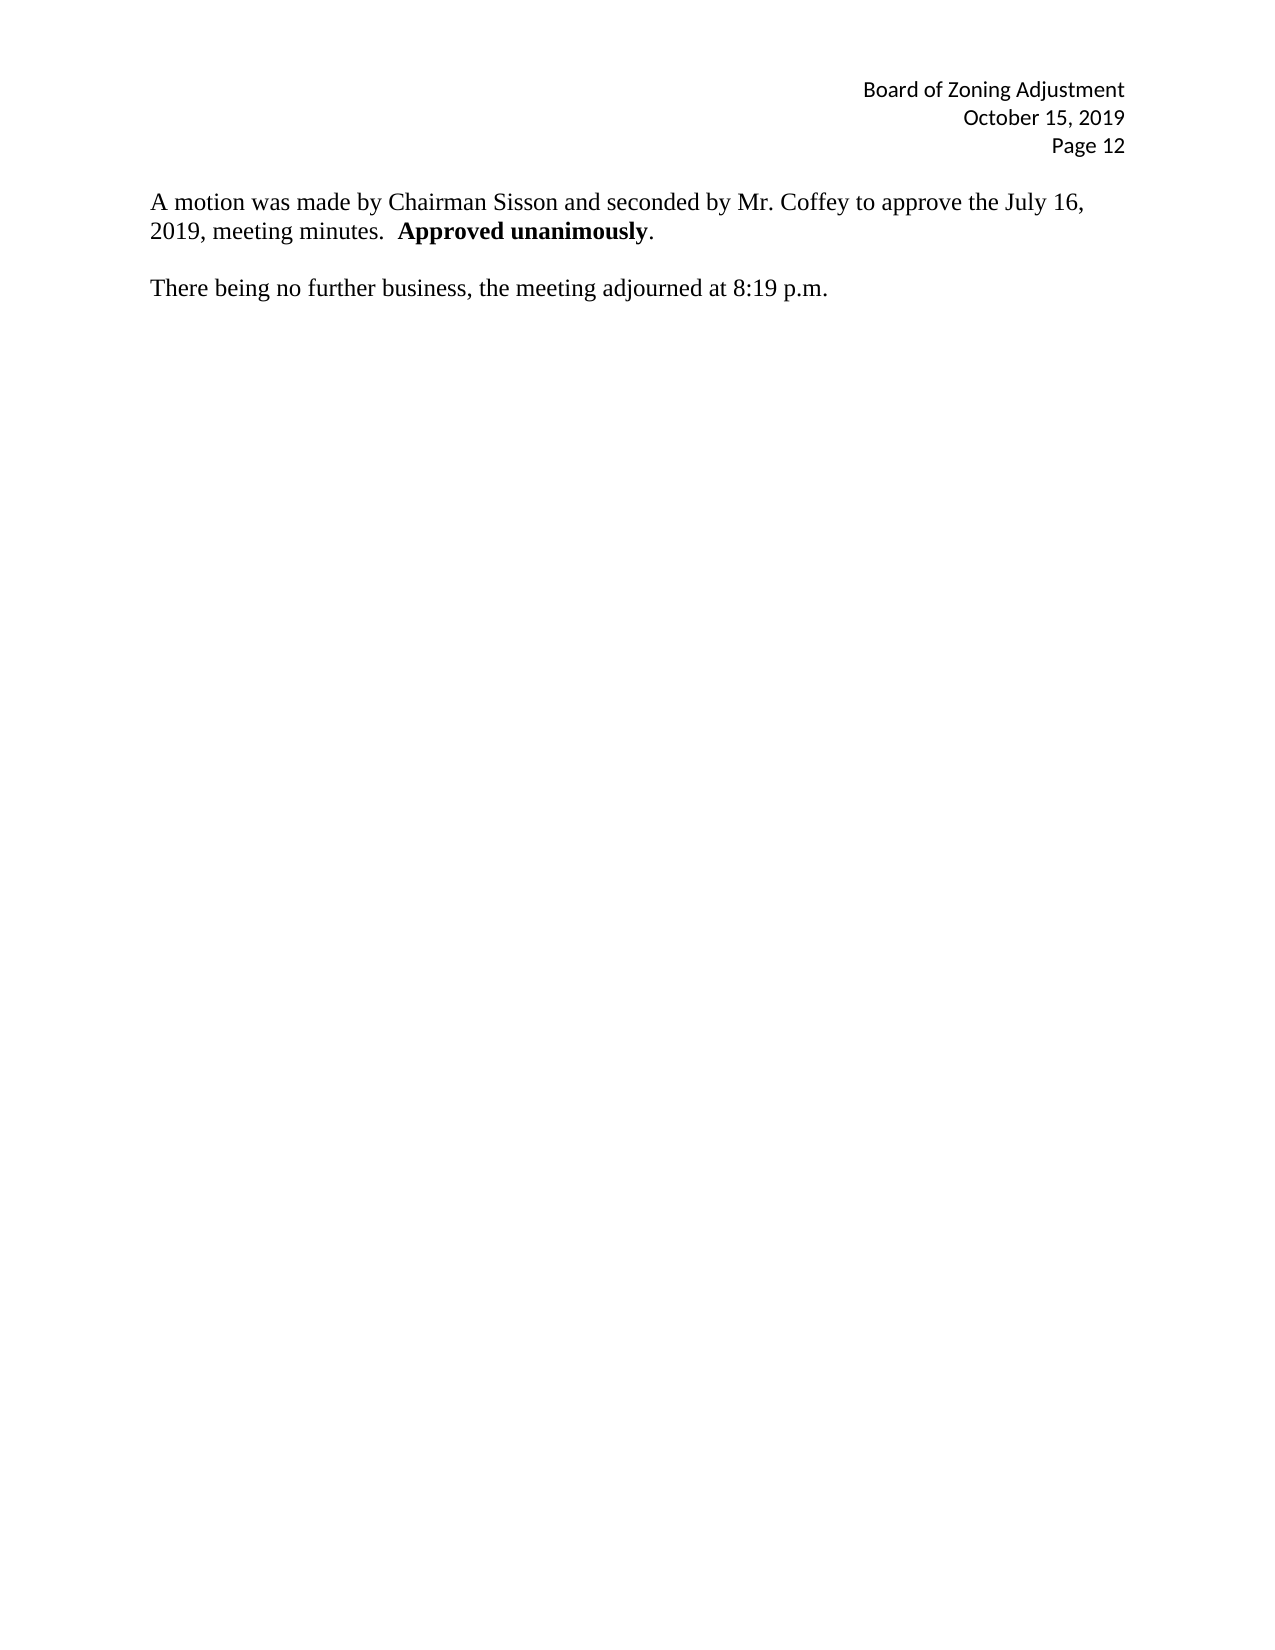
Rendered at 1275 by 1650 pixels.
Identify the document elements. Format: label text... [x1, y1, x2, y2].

text A motion was made by Chairman Sisson and seconded by Mr. Coffey to approve the July 16, 2019, meeting minutes. Approved unanimously. [150, 187, 1125, 244]
text There being no further business, the meeting adjourned at 8:19 p.m. [150, 273, 1125, 302]
